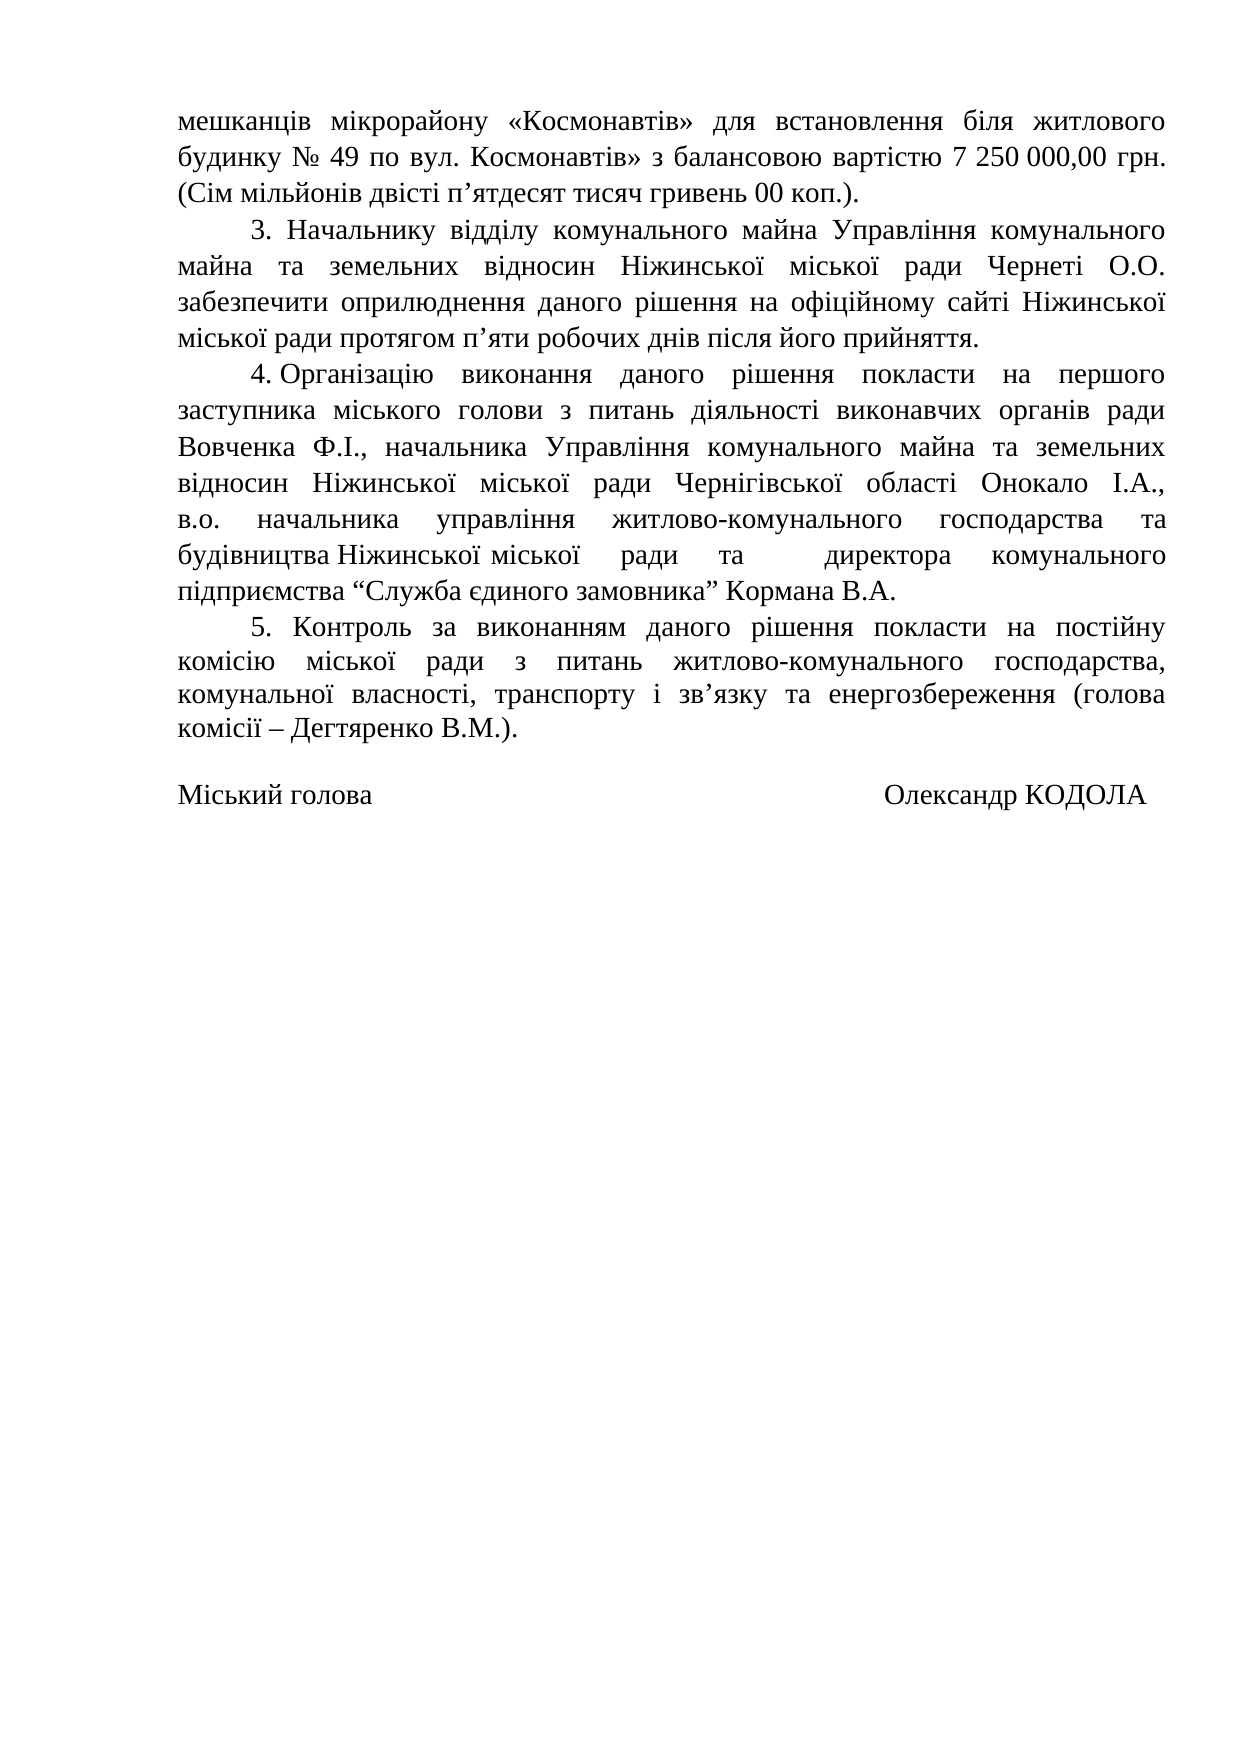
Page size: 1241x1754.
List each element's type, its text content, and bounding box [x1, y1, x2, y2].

text 5. Контроль за виконанням даного рішення покласти на постійну комісію міської ради з питань житлово-комунального господарства, комунальної власності, транспорту і зв’язку та енергозбереження (голова комісії – Дегтяренко В.М.). [177, 609, 1166, 743]
text 3. Начальнику відділу комунального майна Управління комунального майна та земельних відносин Ніжинської міської ради Чернеті О.О. забезпечити оприлюднення даного рішення на офіційному сайті Ніжинської міської ради протягом п’яти робочих днів після його прийняття. [177, 212, 1166, 354]
text Міський голова Олександр КОДОЛА [177, 777, 1196, 811]
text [177, 103, 1166, 209]
text 4. Організацію виконання даного рішення покласти на першого заступника міського голови з питань діяльності виконавчих органів ради Вовченка Ф.І., начальника Управління комунального майна та земельних відносин Ніжинської міської ради Чернігівської області Онокало І.А., в.о. начальника управління житлово-комунального господарства та будівництва Ніжинської міської ради та директора комунального підприємства “Служба єдиного замовника” Кормана В.А. [177, 356, 1166, 607]
